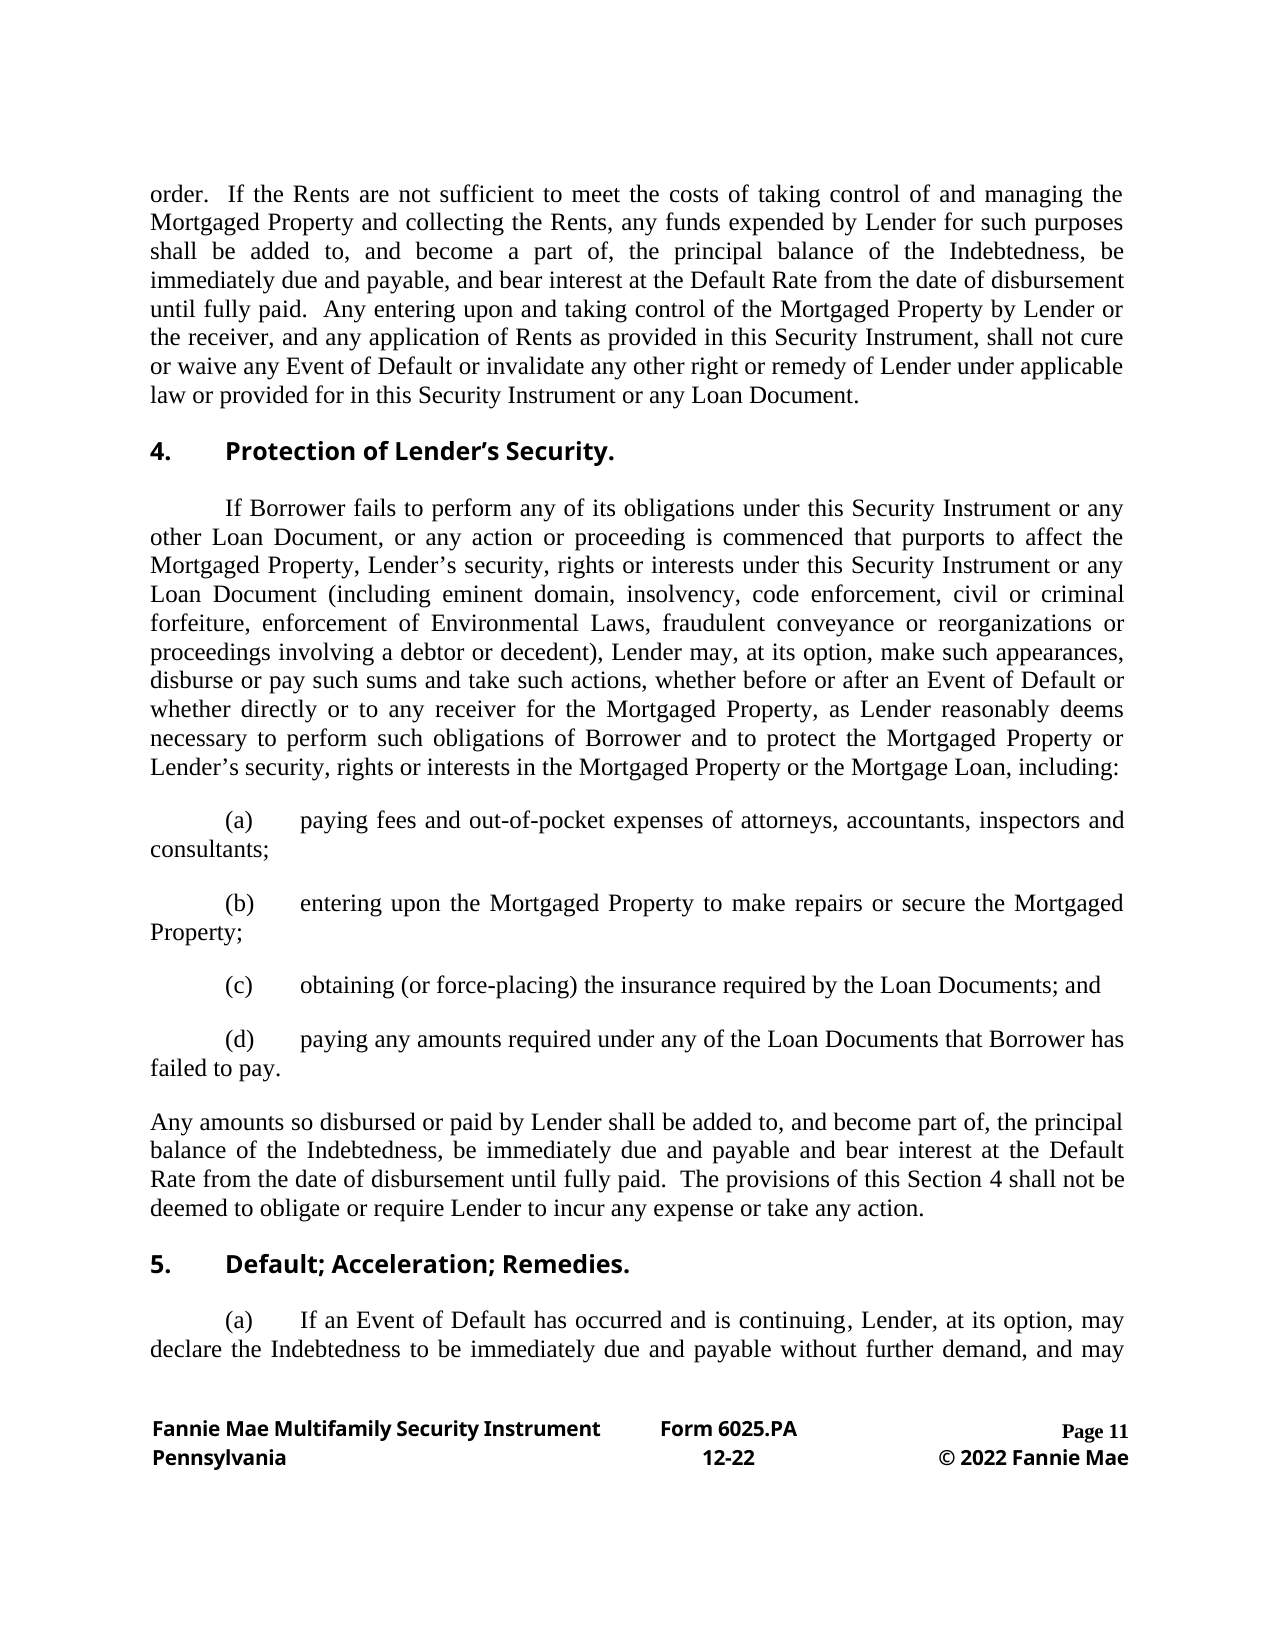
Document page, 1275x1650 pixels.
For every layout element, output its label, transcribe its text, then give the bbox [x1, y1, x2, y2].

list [150, 179, 1125, 409]
list entering upon the Mortgaged Property to make repairs or secure the Mortgaged Property; [150, 888, 1125, 945]
list obtaining (or force-placing) the insurance required by the Loan Documents; and [150, 970, 1125, 999]
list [150, 1306, 1125, 1363]
list paying fees and out-of-pocket expenses of attorneys, accountants, inspectors and consultants; [150, 805, 1125, 863]
subtitle Protection of Lender’s Security. [150, 434, 1125, 468]
text Any amounts so disbursed or paid by Lender shall be added to, and become part of, the principal balance of the Indebtedness, be immediately due and payable and bear interest at the Default Rate from the date of disbursement until fully paid. The provisions of this Section 4 shall not be deemed to obligate or require Lender to incur any expense or take any action. [150, 1107, 1125, 1222]
subtitle Default; Acceleration; Remedies. [150, 1247, 1125, 1281]
text If Borrower fails to perform any of its obligations under this Security Instrument or any other Loan Document, or any action or proceeding is commenced that purports to affect the Mortgaged Property, Lender’s security, rights or interests under this Security Instrument or any Loan Document (including eminent domain, insolvency, code enforcement, civil or criminal forfeiture, enforcement of Environmental Laws, fraudulent conveyance or reorganizations or proceedings involving a debtor or decedent), Lender may, at its option, make such appearances, disburse or pay such sums and take such actions, whether before or after an Event of Default or whether directly or to any receiver for the Mortgaged Property, as Lender reasonably deems necessary to perform such obligations of Borrower and to protect the Mortgaged Property or Lender’s security, rights or interests in the Mortgaged Property or the Mortgage Loan, including: [150, 493, 1125, 780]
list paying any amounts required under any of the Loan Documents that Borrower has failed to pay. [150, 1024, 1125, 1082]
